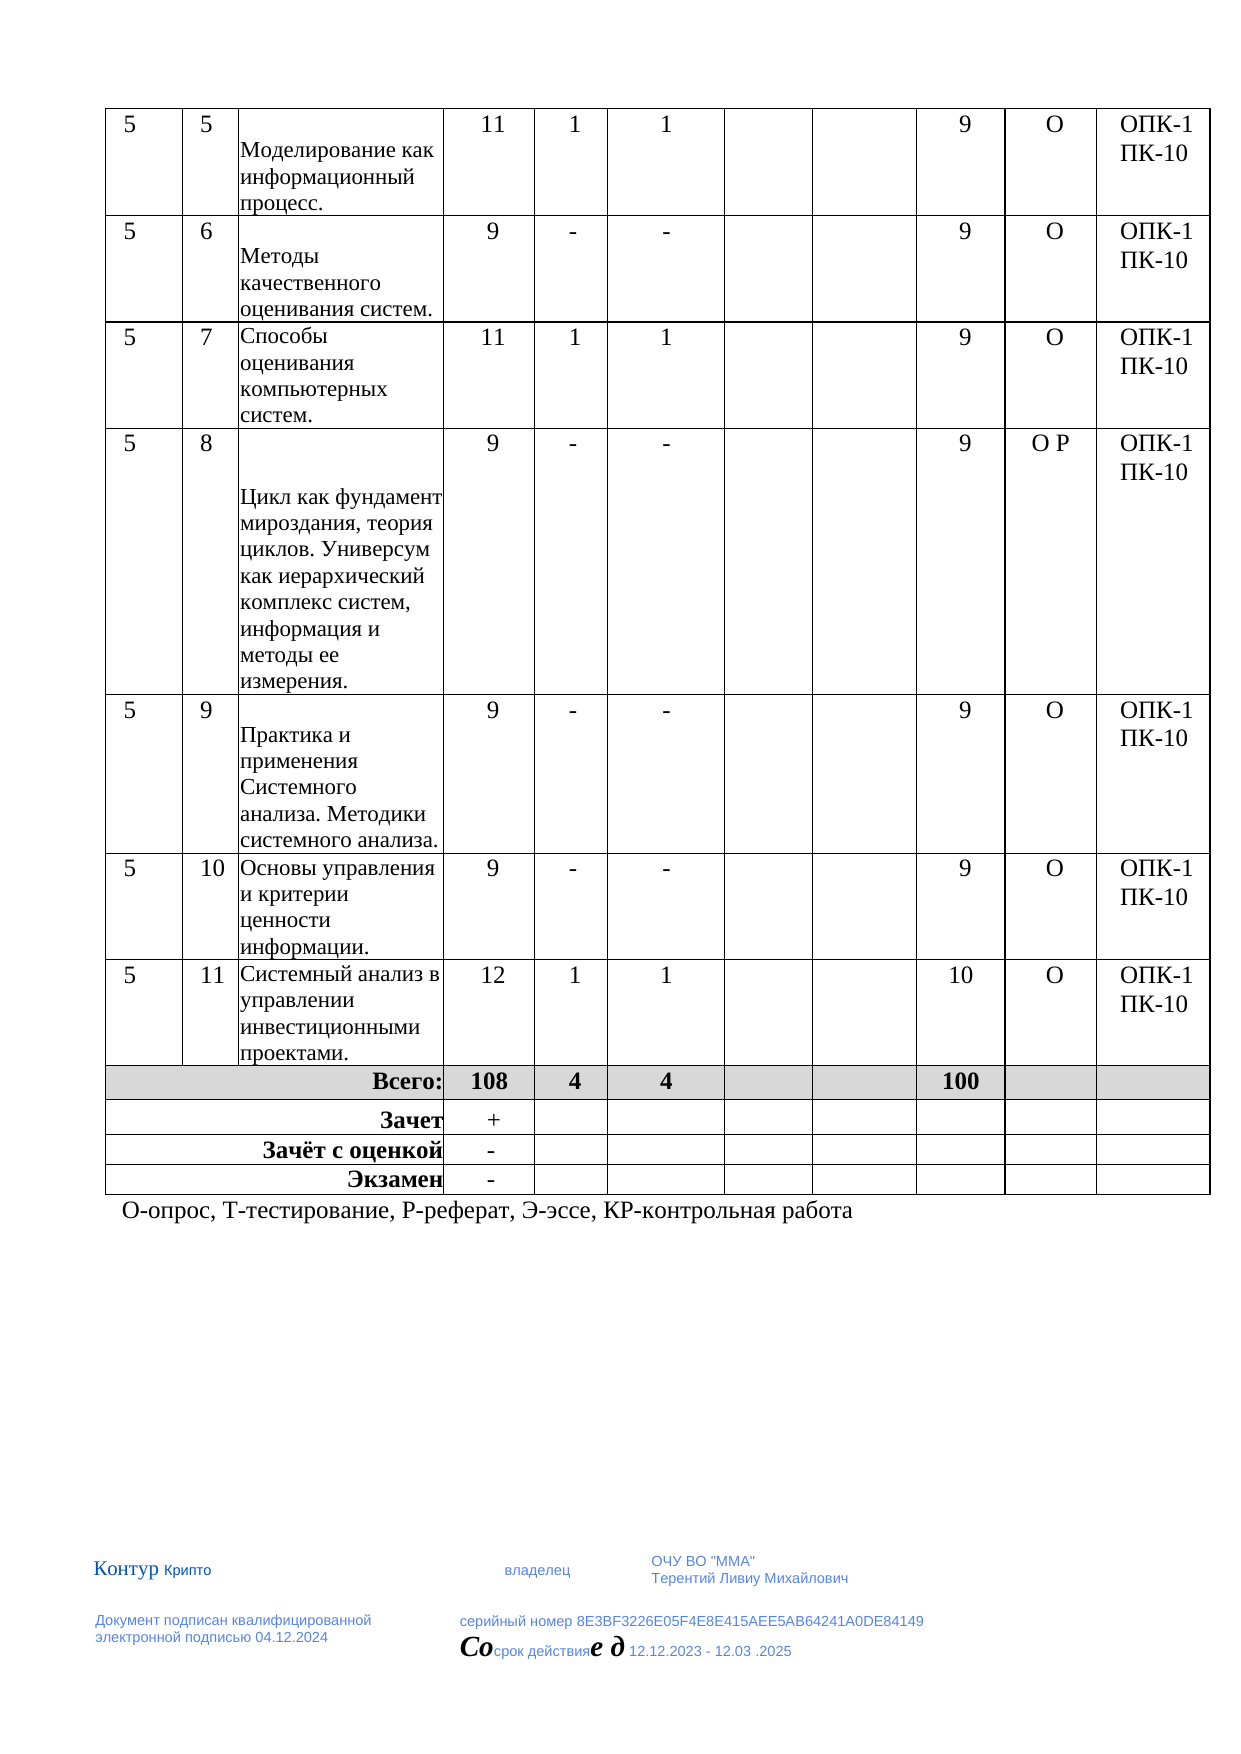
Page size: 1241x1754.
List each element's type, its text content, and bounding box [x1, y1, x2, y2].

table_cell 9 [917, 323, 1004, 427]
table_cell [813, 216, 916, 321]
table_cell [725, 323, 812, 427]
table_cell Экзамен [106, 1165, 443, 1194]
table_cell [1097, 1066, 1209, 1099]
table_header 11 [444, 109, 534, 215]
table_cell 100 [917, 1066, 1004, 1099]
table_cell Основы управления и критерии ценности информации. [239, 854, 443, 959]
text О-опрос, Т-тестирование, Р-реферат, Э-эссе, КР-контрольная работа [122, 1195, 1210, 1224]
table_cell ОПК-1 ПК-10 [1097, 429, 1209, 694]
table_cell 11 [444, 323, 534, 427]
table_cell 4 [608, 1066, 724, 1099]
table_cell 9 [917, 854, 1004, 959]
table_cell - [444, 1135, 534, 1163]
table_cell 9 [444, 854, 534, 959]
table_cell ОПК-1 ПК-10 [1097, 216, 1209, 321]
table_cell ОПК-1 ПК-10 [1097, 323, 1209, 427]
table_cell 1 [535, 960, 607, 1065]
table_cell - [535, 854, 607, 959]
table_cell Способы оценивания компьютерных систем. [239, 323, 443, 427]
table_header О [1006, 109, 1096, 215]
table_cell Зачёт с оценкой [106, 1135, 443, 1163]
table_cell Методы качественного оценивания систем. [239, 216, 443, 321]
table_cell 5 [106, 854, 182, 959]
table_cell О [1006, 960, 1096, 1065]
table_cell [813, 323, 916, 427]
table_cell [813, 1165, 916, 1194]
table_cell [725, 695, 812, 852]
table_cell 7 [183, 323, 238, 427]
table_cell - [535, 429, 607, 694]
table_cell О [1006, 216, 1096, 321]
table_cell [535, 1100, 607, 1133]
table_cell [917, 1165, 1004, 1194]
table_cell Цикл как фундамент мироздания, теория циклов. Универсум как иерархический комплекс систем, информация и методы ее измерения. [239, 429, 443, 694]
table_cell ОПК-1 ПК-10 [1097, 854, 1209, 959]
table_header 1 [535, 109, 607, 215]
table_header Моделирование как информационный процесс. [239, 109, 443, 215]
table_cell ОПК-1 ПК-10 [1097, 960, 1209, 1065]
table_cell [725, 1165, 812, 1194]
table_cell О [1006, 695, 1096, 852]
table_cell [1006, 1135, 1096, 1163]
table_header [813, 109, 916, 215]
table_header 5 [106, 109, 182, 215]
table_cell О [1006, 854, 1096, 959]
table_cell [1097, 1165, 1209, 1194]
table_cell 9 [183, 695, 238, 852]
table_cell 10 [183, 854, 238, 959]
table_cell [813, 960, 916, 1065]
table_cell [535, 1135, 607, 1163]
table_cell 9 [444, 695, 534, 852]
table_cell 108 [444, 1066, 534, 1099]
table_cell - [444, 1165, 534, 1194]
table_cell Всего: [106, 1066, 443, 1099]
table_cell [813, 854, 916, 959]
table_cell 6 [183, 216, 238, 321]
table_cell [813, 1135, 916, 1163]
table_cell [725, 1100, 812, 1133]
table_cell [917, 1100, 1004, 1133]
table_cell [535, 1165, 607, 1194]
table_header [725, 109, 812, 215]
table_cell ОПК-1 ПК-10 [1097, 695, 1209, 852]
table_cell [725, 1135, 812, 1163]
table_cell 9 [444, 429, 534, 694]
table_cell - [535, 695, 607, 852]
table_cell [1006, 1165, 1096, 1194]
table_cell - [608, 695, 724, 852]
table_cell [608, 1100, 724, 1133]
table_cell [917, 1135, 1004, 1163]
table_cell 8 [183, 429, 238, 694]
table_cell - [535, 216, 607, 321]
table_header 1 [608, 109, 724, 215]
table_cell [725, 429, 812, 694]
table_cell 9 [444, 216, 534, 321]
table_cell - [608, 854, 724, 959]
table_cell 4 [535, 1066, 607, 1099]
table_cell Практика и применения Системного анализа. Методики системного анализа. [239, 695, 443, 852]
table_cell - [608, 429, 724, 694]
table_cell 12 [444, 960, 534, 1065]
table_cell 1 [608, 960, 724, 1065]
table_cell [1006, 1066, 1096, 1099]
table_cell 9 [917, 695, 1004, 852]
table_cell [725, 854, 812, 959]
table_cell + [444, 1100, 534, 1133]
table_cell 5 [106, 323, 182, 427]
table_cell 1 [608, 323, 724, 427]
table_header ОПК-1 ПК-10 [1097, 109, 1209, 215]
table_header 5 [183, 109, 238, 215]
table_cell - [608, 216, 724, 321]
table_cell 1 [535, 323, 607, 427]
table_cell 11 [183, 960, 238, 1065]
table_cell Системный анализ в управлении инвестиционными проектами. [239, 960, 443, 1065]
table_cell [813, 429, 916, 694]
table_cell [1006, 1100, 1096, 1133]
table_cell [725, 960, 812, 1065]
table_cell 5 [106, 960, 182, 1065]
table_header 9 [917, 109, 1004, 215]
table_cell 5 [106, 216, 182, 321]
table_cell [725, 1066, 812, 1099]
table_cell [608, 1135, 724, 1163]
table_cell 10 [917, 960, 1004, 1065]
table_cell [813, 1066, 916, 1099]
table_cell [725, 216, 812, 321]
table_cell О [1006, 323, 1096, 427]
table_cell О Р [1006, 429, 1096, 694]
table_cell 9 [917, 216, 1004, 321]
table_cell 5 [106, 429, 182, 694]
table_cell [1097, 1135, 1209, 1163]
table_cell Зачет [106, 1100, 443, 1133]
table_cell [608, 1165, 724, 1194]
table_cell [813, 1100, 916, 1133]
table_cell 9 [917, 429, 1004, 694]
table_cell 5 [106, 695, 182, 852]
table_cell [813, 695, 916, 852]
table_cell [1097, 1100, 1209, 1133]
